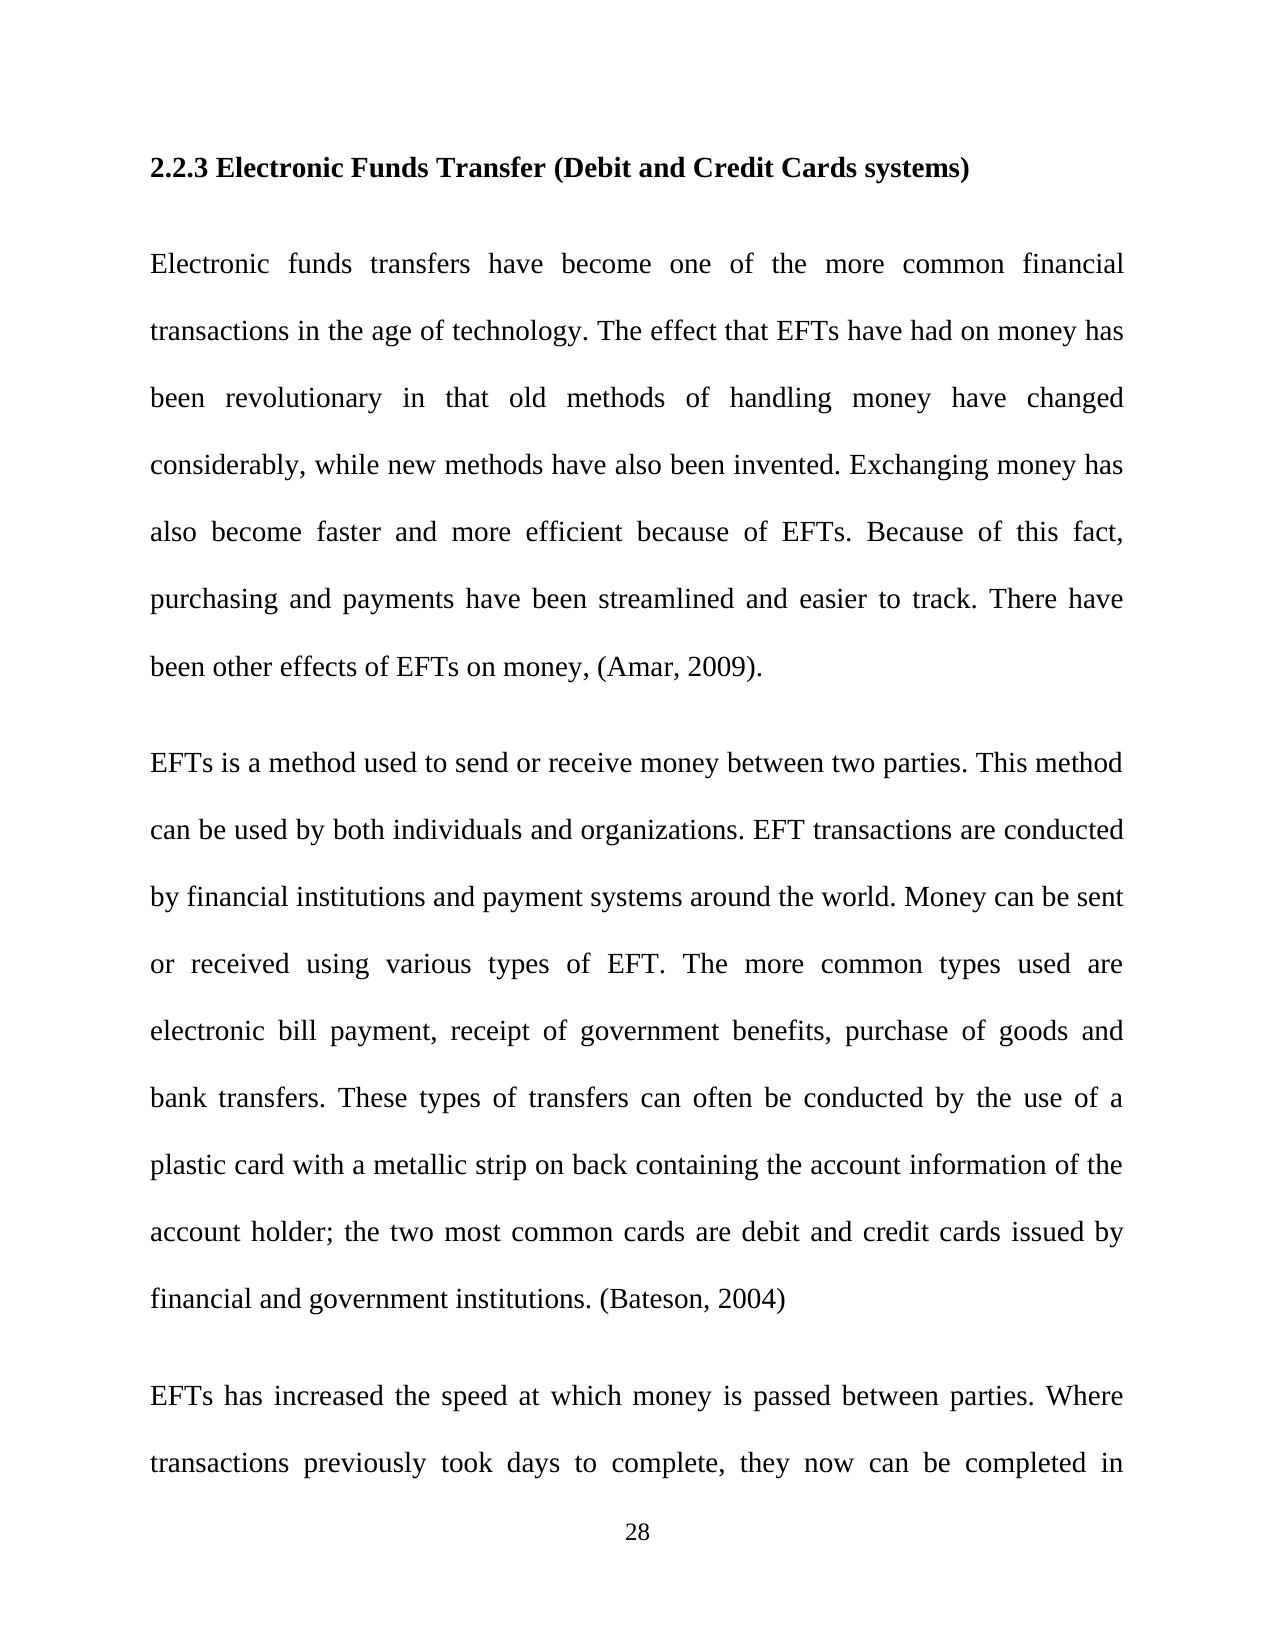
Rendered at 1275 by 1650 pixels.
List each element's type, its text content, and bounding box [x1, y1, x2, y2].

text EFTs is a method used to send or receive money between two parties. This method can be used by both individuals and organizations. EFT transactions are conducted by financial institutions and payment systems around the world. Money can be sent or received using various types of EFT. The more common types used are electronic bill payment, receipt of government benefits, purchase of goods and bank transfers. These types of transfers can often be conducted by the use of a plastic card with a metallic strip on back containing the account information of the account holder; the two most common cards are debit and credit cards issued by financial and government institutions. (Bateson, 2004) [150, 745, 1125, 1315]
subtitle 2.2.3 Electronic Funds Transfer (Debit and Credit Cards systems) [150, 150, 1125, 183]
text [150, 1378, 1125, 1478]
text Electronic funds transfers have become one of the more common financial transactions in the age of technology. The effect that EFTs have had on money has been revolutionary in that old methods of handling money have changed considerably, while new methods have also been invented. Exchanging money has also become faster and more efficient because of EFTs. Because of this fact, purchasing and payments have been streamlined and easier to track. There have been other effects of EFTs on money, (Amar, 2009). [150, 246, 1125, 682]
